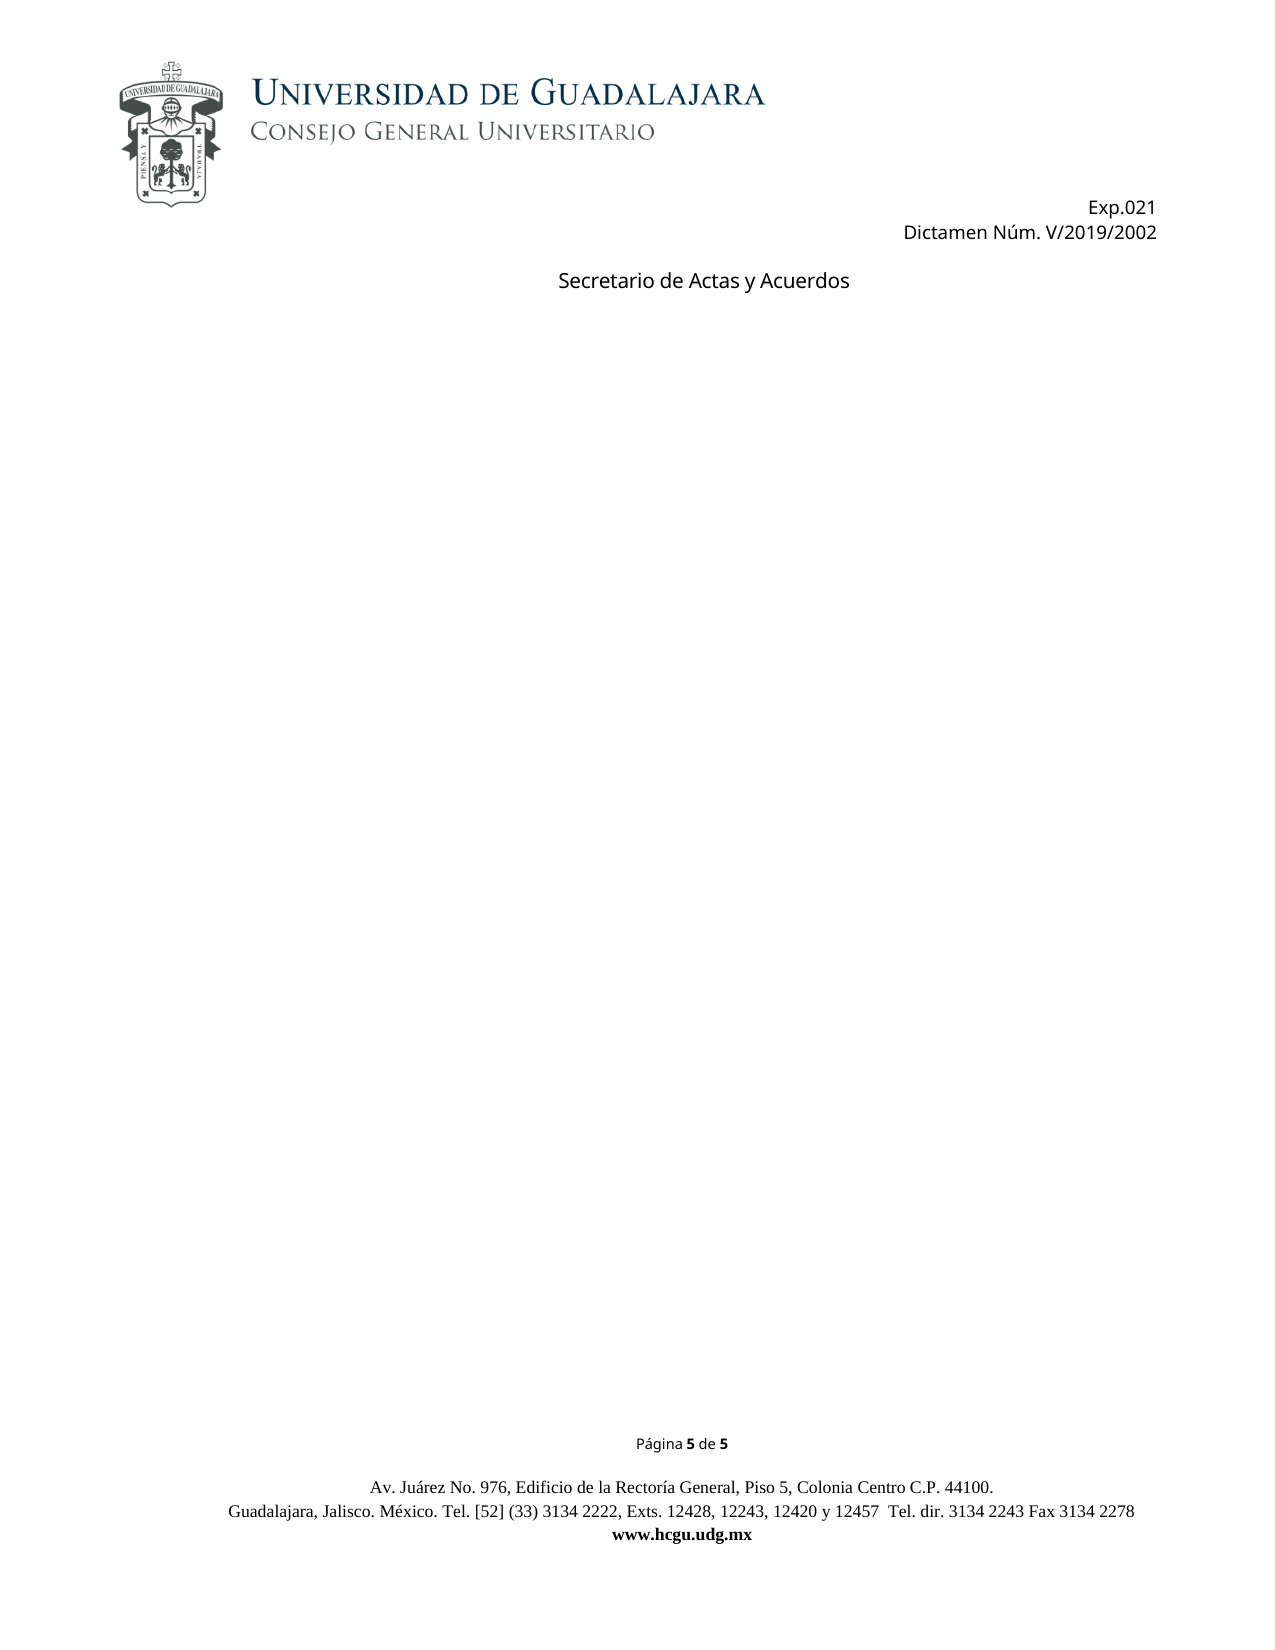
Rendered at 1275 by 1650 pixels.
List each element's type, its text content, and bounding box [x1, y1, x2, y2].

text Secretario de Actas y Acuerdos [251, 266, 1157, 294]
picture [31, 1, 1275, 268]
